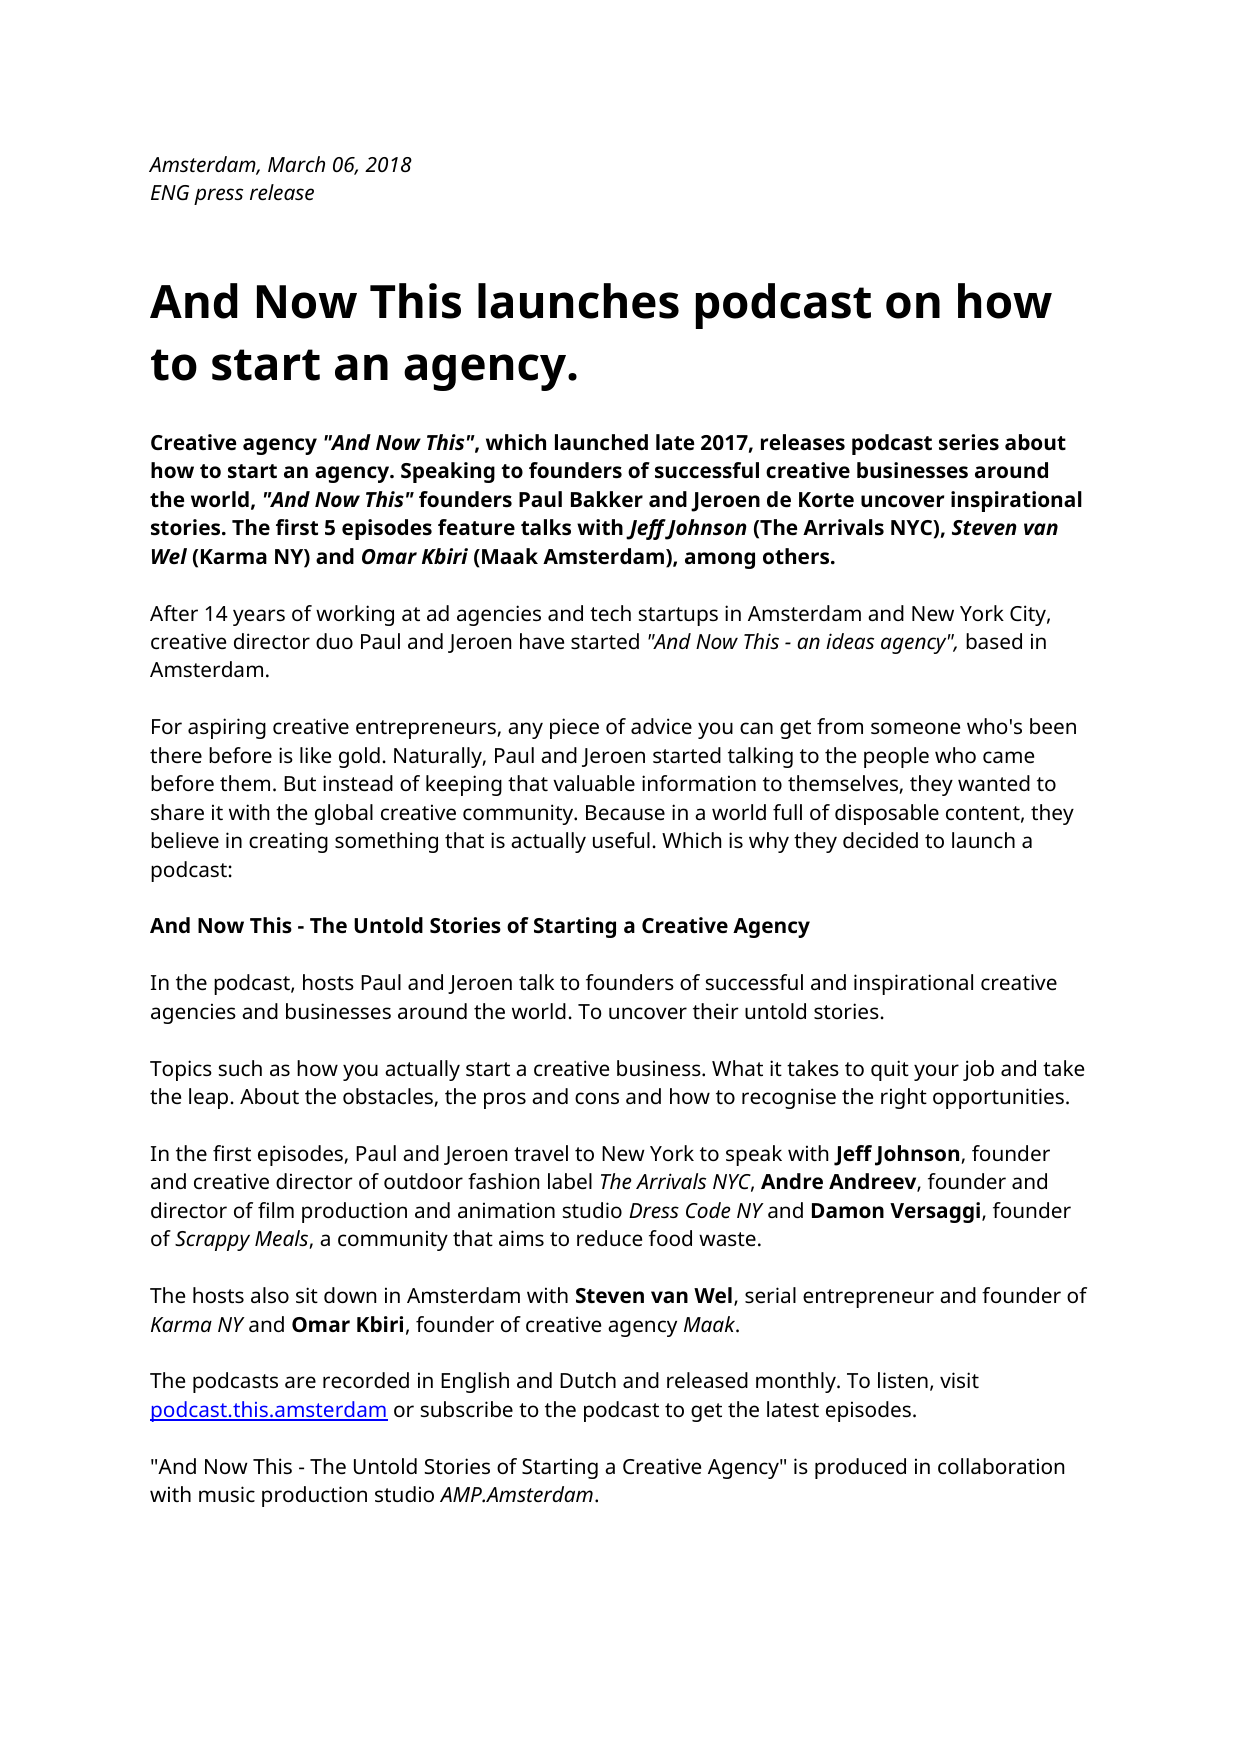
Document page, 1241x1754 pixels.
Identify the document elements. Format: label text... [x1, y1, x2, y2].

text ENG press release [150, 178, 1090, 207]
text Topics such as how you actually start a creative business. What it takes to quit your job and take the leap. About the obstacles, the pros and cons and how to recognise the right opportunities. [150, 1054, 1090, 1111]
text The podcasts are recorded in English and Dutch and released monthly. To listen, visit podcast.this.amsterdam or subscribe to the podcast to get the latest episodes. [150, 1367, 1090, 1423]
text The hosts also sit down in Amsterdam with Steven van Wel, serial entrepreneur and founder of Karma NY and Omar Kbiri, founder of creative agency Maak. [150, 1281, 1090, 1338]
text And Now This - The Untold Stories of Starting a Creative Agency [150, 912, 1090, 940]
text Creative agency "And Now This", which launched late 2017, releases podcast series about how to start an agency. Speaking to founders of successful creative businesses around the world, "And Now This" founders Paul Bakker and Jeroen de Korte uncover inspirational stories. The first 5 episodes feature talks with Jeff Johnson (The Arrivals NYC), Steven van Wel (Karma NY) and Omar Kbiri (Maak Amsterdam), among others. [150, 428, 1090, 570]
text And Now This launches podcast on how to start an agency. [150, 269, 1090, 394]
text "And Now This - The Untold Stories of Starting a Creative Agency" is produced in collaboration with music production studio AMP.Amsterdam. [150, 1452, 1090, 1509]
text After 14 years of working at ad agencies and tech startups in Amsterdam and New York City, creative director duo Paul and Jeroen have started "And Now This - an ideas agency", based in Amsterdam. [150, 599, 1090, 684]
text In the podcast, hosts Paul and Jeroen talk to founders of successful and inspirational creative agencies and businesses around the world. To uncover their untold stories. [150, 968, 1090, 1025]
text In the first episodes, Paul and Jeroen travel to New York to speak with Jeff Johnson, founder and creative director of outdoor fashion label The Arrivals NYC, Andre Andreev, founder and director of film production and animation studio Dress Code NY and Damon Versaggi, founder of Scrappy Meals, a community that aims to reduce food waste. [150, 1139, 1090, 1253]
text For aspiring creative entrepreneurs, any piece of advice you can get from someone who's been there before is like gold. Naturally, Paul and Jeroen started talking to the people who came before them. But instead of keeping that valuable information to themselves, they wanted to share it with the global creative community. Because in a world full of disposable content, they believe in creating something that is actually useful. Which is why they decided to launch a podcast: [150, 712, 1090, 883]
text Amsterdam, March 06, 2018 [150, 150, 1090, 178]
